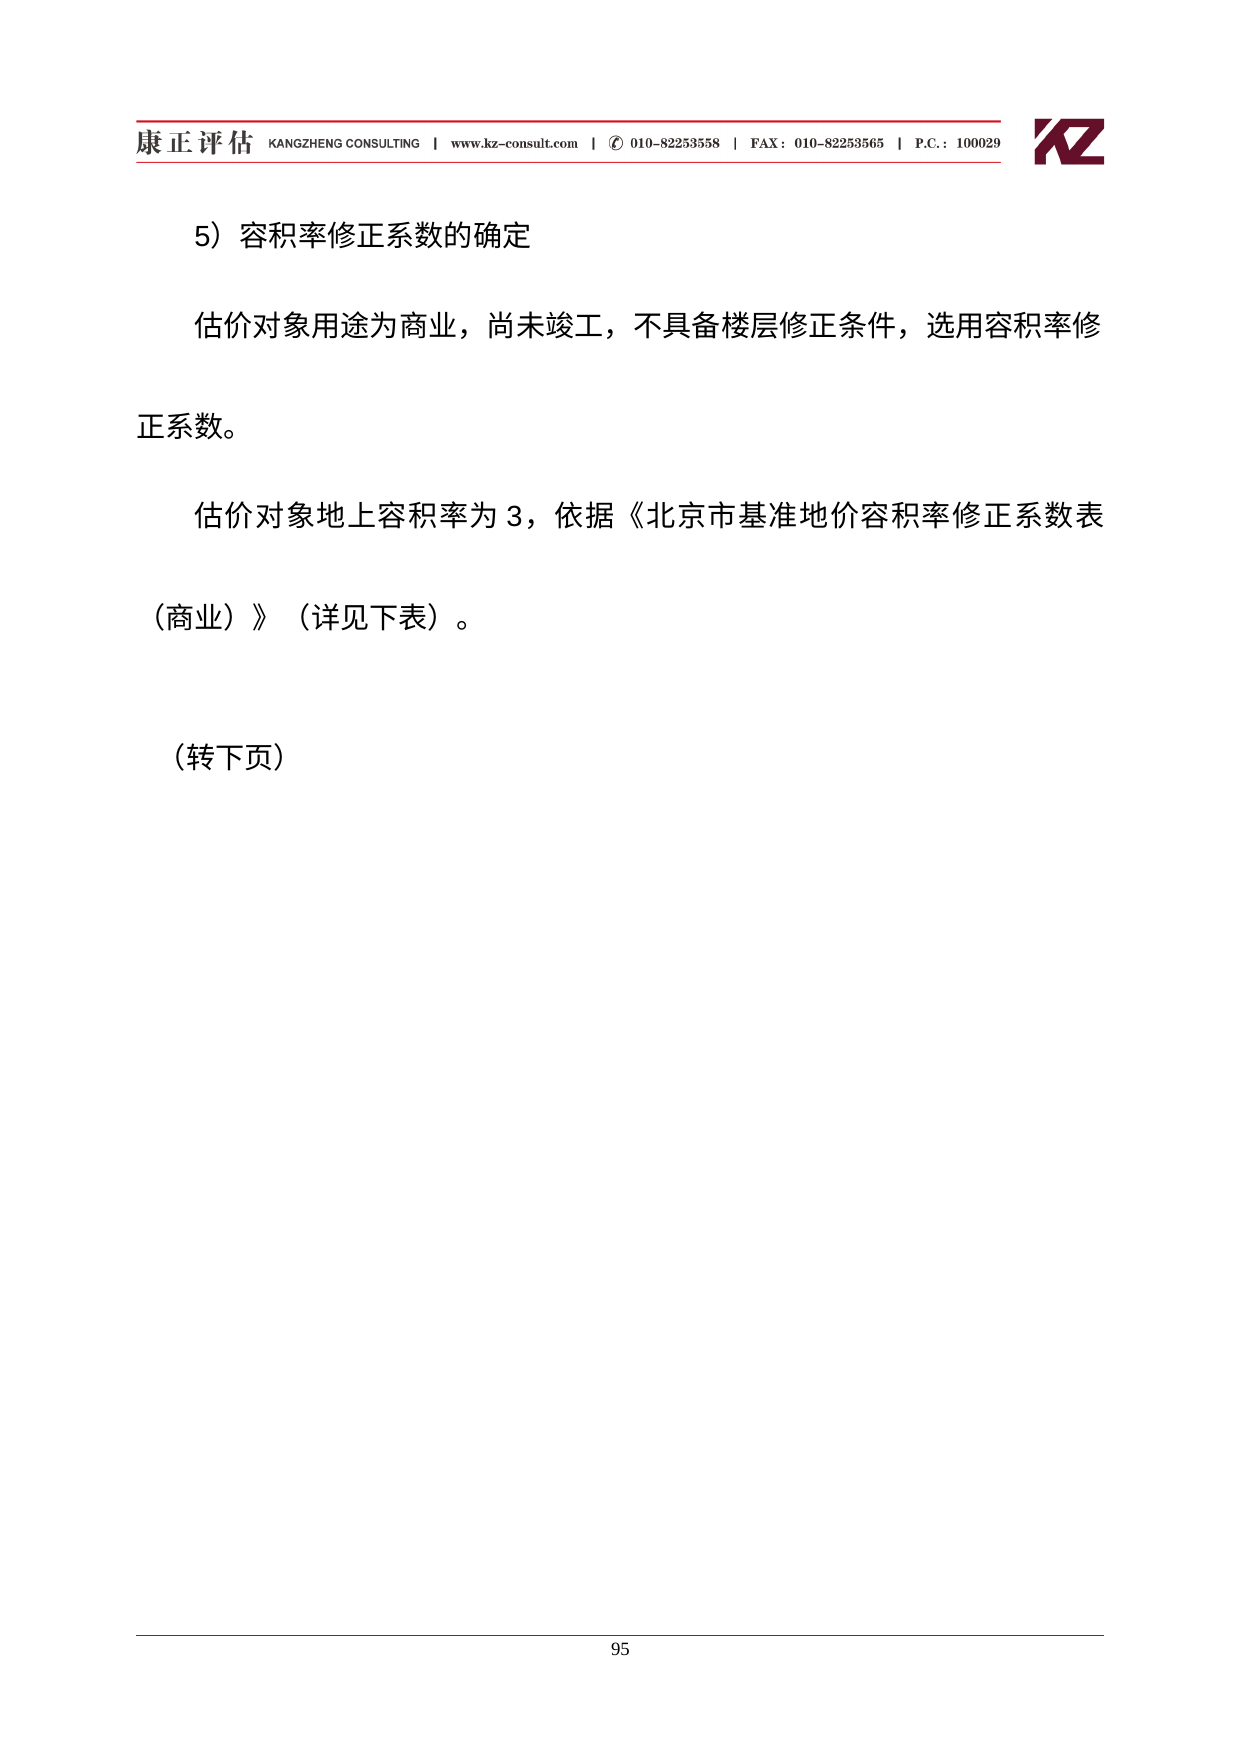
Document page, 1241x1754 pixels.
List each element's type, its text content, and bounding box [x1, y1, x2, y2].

text （转下页） [136, 722, 1104, 790]
text 5）容积率修正系数的确定 [136, 200, 1104, 268]
text 估价对象地上容积率为3，依据《北京市基准地价容积率修正系数表（商业）》（详见下表）。 [136, 480, 1104, 650]
text 估价对象用途为商业，尚未竣工，不具备楼层修正条件，选用容积率修正系数。 [136, 289, 1104, 459]
picture [136, 118, 1105, 165]
